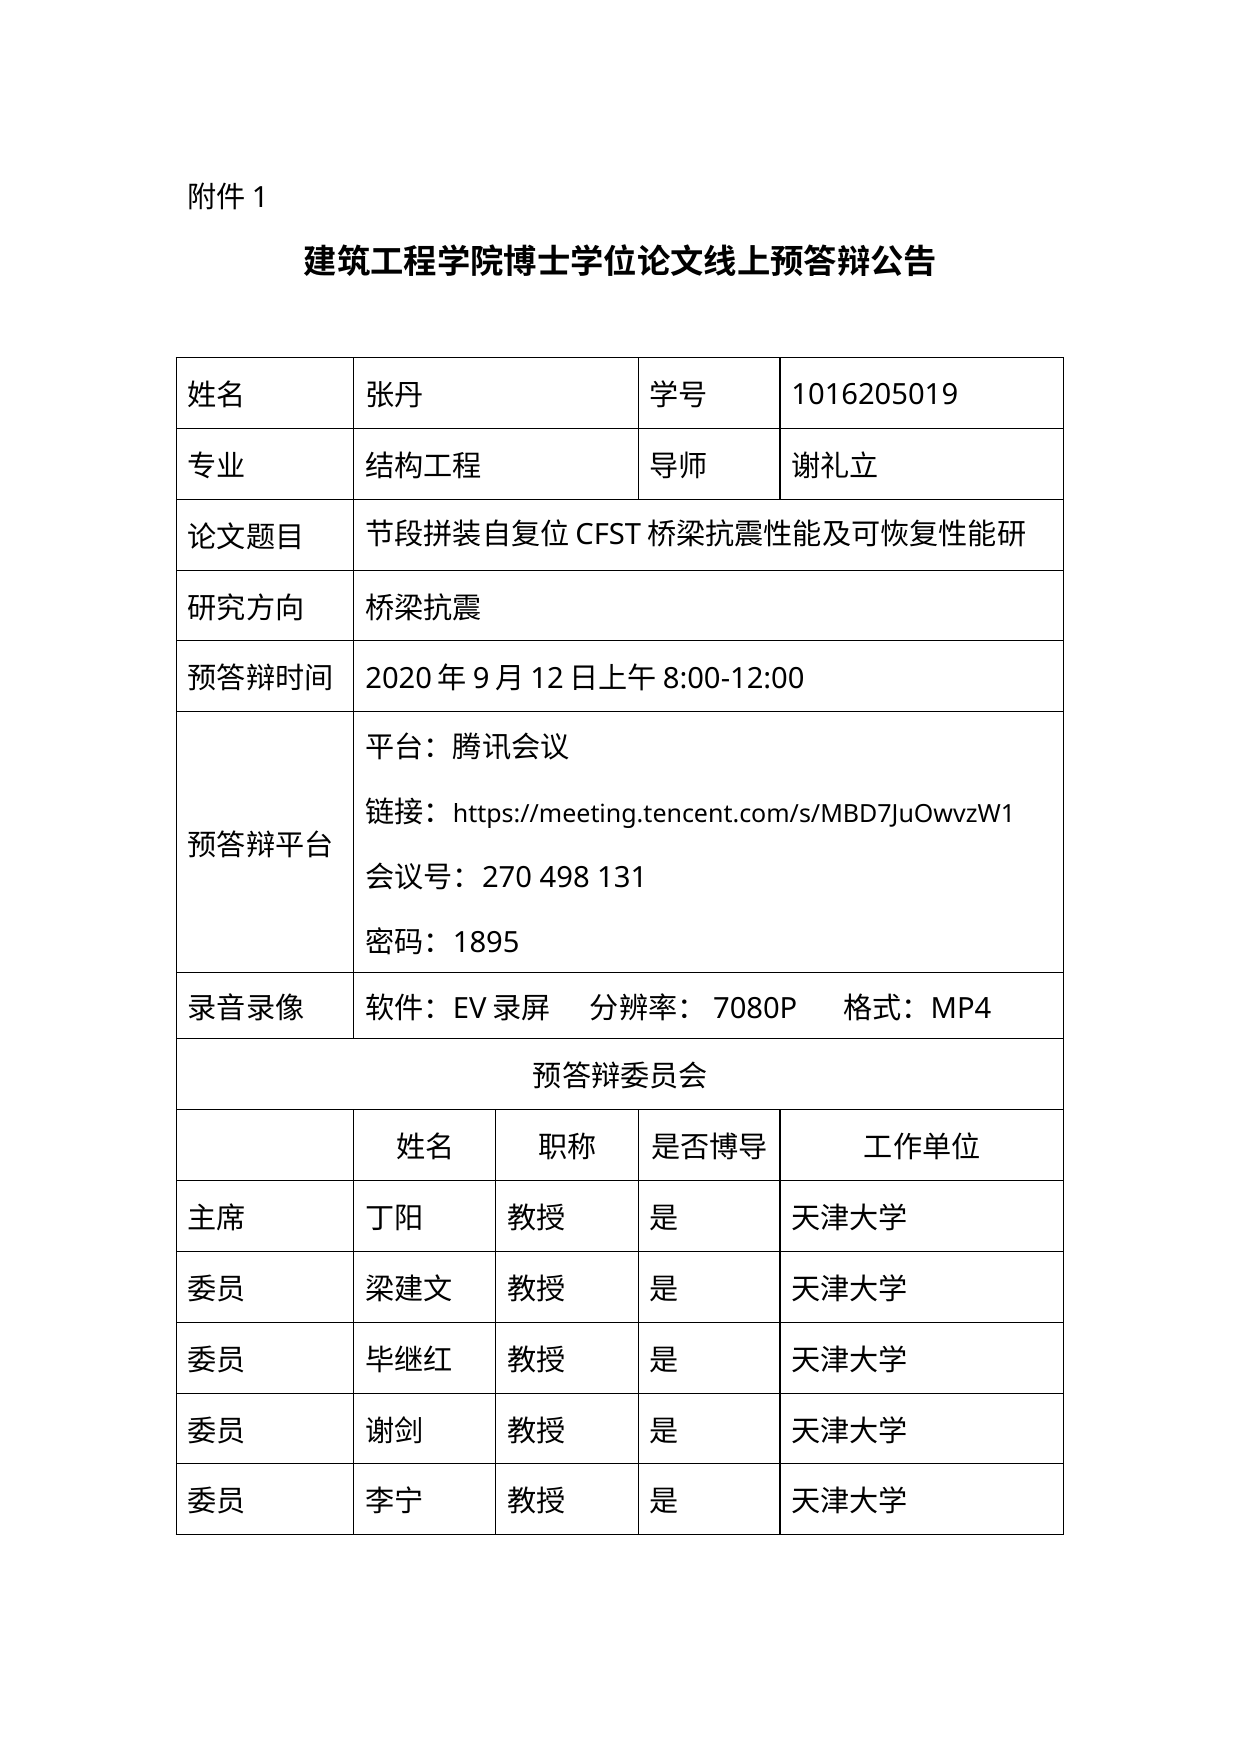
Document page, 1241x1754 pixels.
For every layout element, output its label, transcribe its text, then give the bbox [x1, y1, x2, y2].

table_header 1016205019 [781, 358, 1063, 428]
table_cell 教授 [496, 1323, 638, 1392]
table_cell 录音录像 [177, 973, 353, 1038]
table_header 张丹 [354, 358, 638, 428]
table_cell 预答辩委员会 [177, 1039, 1063, 1109]
table_cell 天津大学 [781, 1394, 1063, 1463]
table_cell 平台：腾讯会议 链接：https://meeting.tencent.com/s/MBD7JuOwvzW1 会议号：270 498 131 密码：1895 [354, 712, 1063, 972]
text 建筑工程学院博士学位论文线上预答辩公告 [187, 227, 1053, 292]
table_cell 委员 [177, 1464, 353, 1534]
table_cell 是 [639, 1252, 779, 1322]
table_cell 导师 [639, 429, 779, 499]
table_cell 天津大学 [781, 1464, 1063, 1534]
table_cell 天津大学 [781, 1181, 1063, 1251]
table_cell 预答辩平台 [177, 712, 353, 972]
table_cell 是 [639, 1394, 779, 1463]
table_cell 梁建文 [354, 1252, 495, 1322]
table_cell 专业 [177, 429, 353, 499]
table_cell 天津大学 [781, 1323, 1063, 1392]
table_cell 是 [639, 1181, 779, 1251]
table_cell 工作单位 [781, 1110, 1063, 1180]
table_cell 李宁 [354, 1464, 495, 1534]
table_cell 节段拼装自复位CFST桥梁抗震性能及可恢复性能研究 [354, 500, 1063, 569]
table_cell [177, 1110, 353, 1180]
table_header 学号 [639, 358, 779, 428]
table_cell 是否博导 [639, 1110, 779, 1180]
table_header 姓名 [177, 358, 353, 428]
table_cell 教授 [496, 1464, 638, 1534]
table_cell 是 [639, 1464, 779, 1534]
table_cell 姓名 [354, 1110, 495, 1180]
table_cell 委员 [177, 1252, 353, 1322]
table_cell 论文题目 [177, 500, 353, 569]
table_cell 2020年9月12日上午8:00-12:00 [354, 641, 1063, 711]
text 附件1 [187, 162, 1053, 227]
table_cell 毕继红 [354, 1323, 495, 1392]
table_cell 软件：EV录屏 分辨率： 7080P 格式：MP4 [354, 973, 1063, 1038]
table_cell 桥梁抗震 [354, 571, 1063, 640]
table_cell 谢剑 [354, 1394, 495, 1463]
table_cell 丁阳 [354, 1181, 495, 1251]
table_cell 职称 [496, 1110, 638, 1180]
table_cell 是 [639, 1323, 779, 1392]
table_cell 研究方向 [177, 571, 353, 640]
table_cell 教授 [496, 1181, 638, 1251]
table_cell 主席 [177, 1181, 353, 1251]
table_cell 教授 [496, 1252, 638, 1322]
table_cell 预答辩时间 [177, 641, 353, 711]
table_cell 谢礼立 [781, 429, 1063, 499]
table_cell 结构工程 [354, 429, 638, 499]
table_cell 教授 [496, 1394, 638, 1463]
table_cell 委员 [177, 1394, 353, 1463]
table_cell 天津大学 [781, 1252, 1063, 1322]
table_cell 委员 [177, 1323, 353, 1392]
